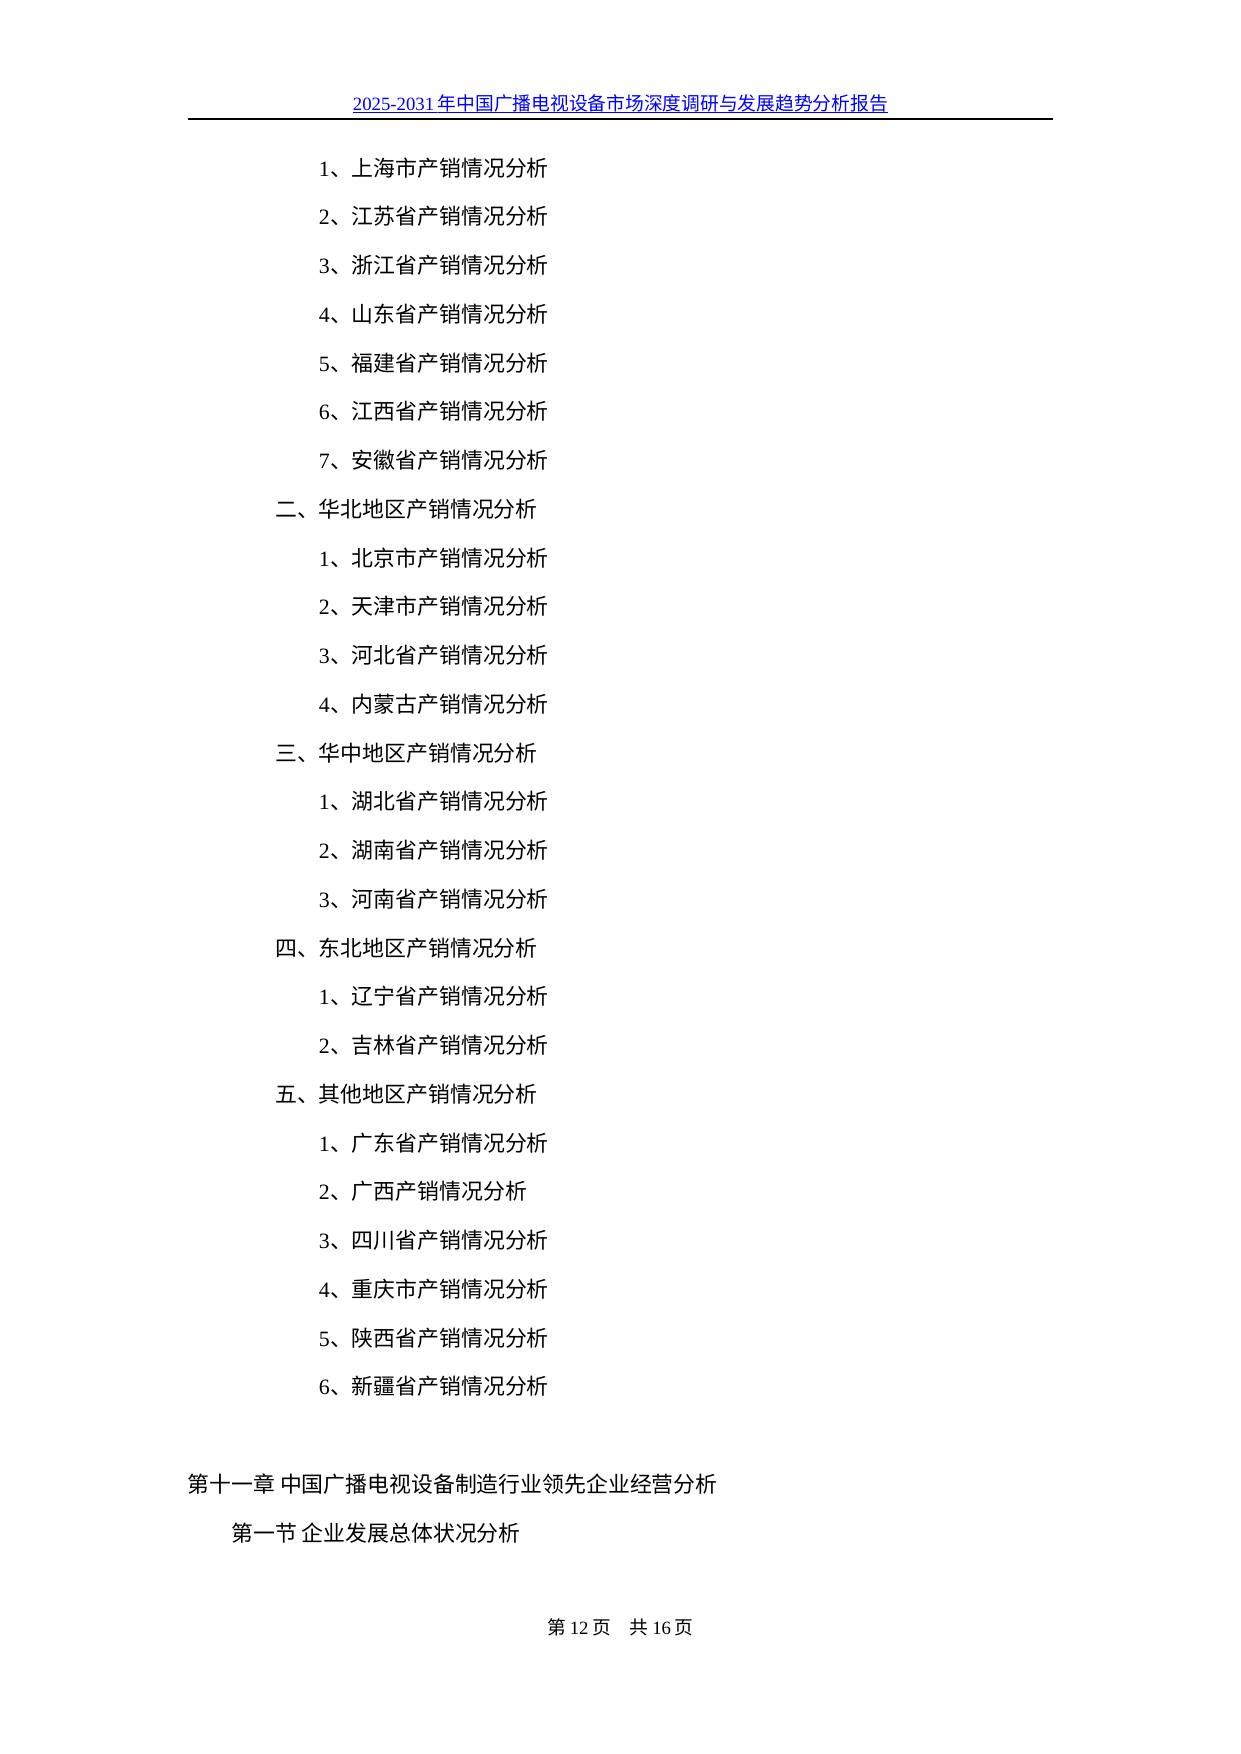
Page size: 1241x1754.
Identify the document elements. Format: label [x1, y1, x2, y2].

text [187, 150, 1053, 1548]
